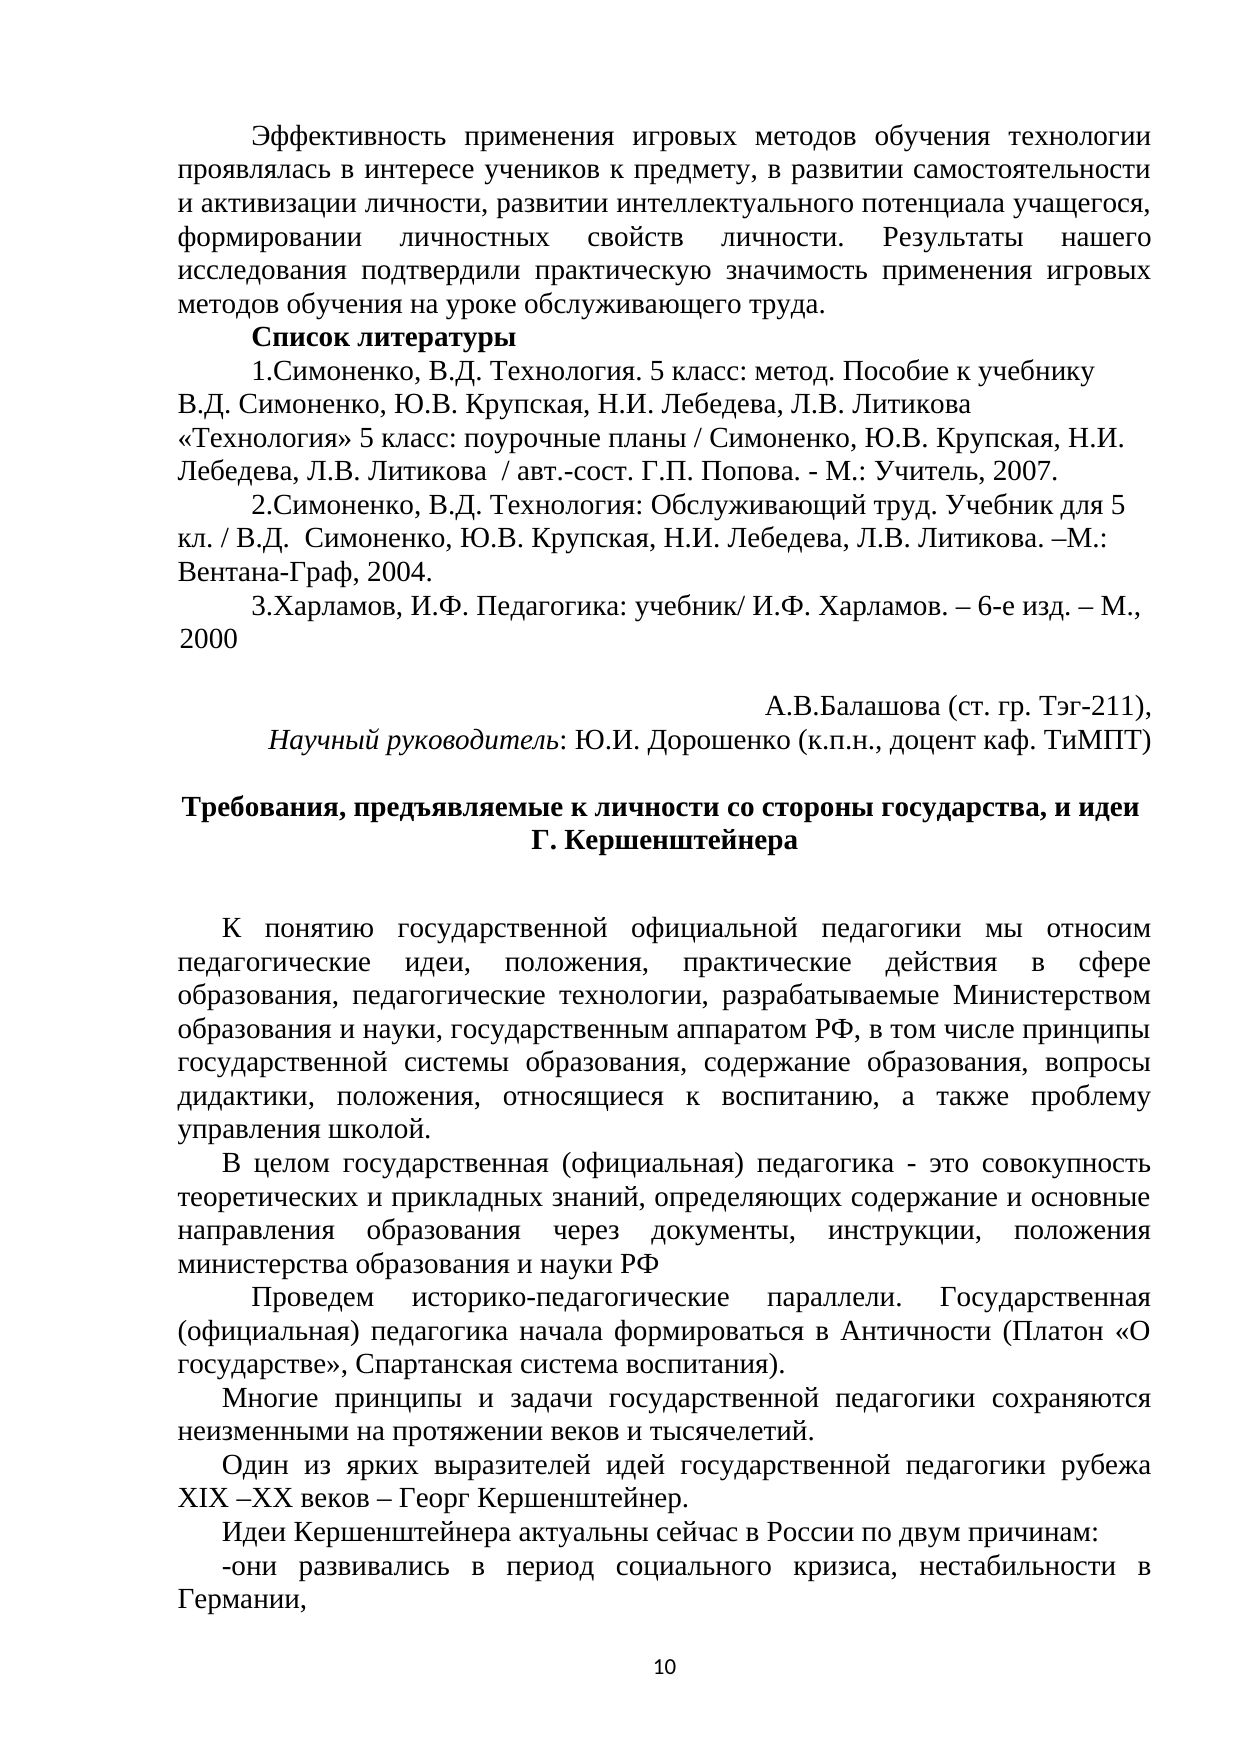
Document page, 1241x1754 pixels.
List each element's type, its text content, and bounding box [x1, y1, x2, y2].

text Многие принципы и задачи государственной педагогики сохраняются неизменными на протяжении веков и тысячелетий. [177, 1380, 1152, 1447]
text 2.Симоненко, В.Д. Технология: Обслуживающий труд. Учебник для 5 кл. / В.Д. Симоненко, Ю.В. Крупская, Н.И. Лебедева, Л.В. Литикова. –М.: Вентана-Граф, 2004. [177, 487, 1149, 588]
text К понятию государственной официальной педагогики мы относим педагогические идеи, положения, практические действия в сфере образования, педагогические технологии, разрабатываемые Министерством образования и науки, государственным аппаратом РФ, в том числе принципы государственной системы образования, содержание образования, вопросы дидактики, положения, относящиеся к воспитанию, а также проблему управления школой. [177, 910, 1152, 1145]
text 3.Харламов, И.Ф. Педагогика: учебник/ И.Ф. Харламов. – 6-е изд. – М., 2000 [179, 588, 1149, 655]
text Требования, предъявляемые к личности со стороны государства, и идеи Г. Кершенштейнера [177, 789, 1152, 856]
text В целом государственная (официальная) педагогика - это совокупность теоретических и прикладных знаний, определяющих содержание и основные направления образования через документы, инструкции, положения министерства образования и науки РФ [177, 1145, 1152, 1279]
text А.В.Балашова (ст. гр. Тэг-211), Научный руководитель: Ю.И. Дорошенко (к.п.н., доцент каф. ТиМПТ) [177, 688, 1152, 755]
text -они развивались в период социального кризиса, нестабильности в Германии, [177, 1548, 1152, 1615]
text Список литературы [177, 319, 1152, 353]
text 1.Симоненко, В.Д. Технология. 5 класс: метод. Пособие к учебнику В.Д. Симоненко, Ю.В. Крупская, Н.И. Лебедева, Л.В. Литикова «Технология» 5 класс: поурочные планы / Симоненко, Ю.В. Крупская, Н.И. Лебедева, Л.В. Литикова / авт.-сост. Г.П. Попова. - М.: Учитель, 2007. [177, 353, 1149, 487]
text Проведем историко-педагогические параллели. Государственная (официальная) педагогика начала формироваться в Античности (Платон «О государстве», Спартанская система воспитания). [177, 1279, 1152, 1380]
text Эффективность применения игровых методов обучения технологии проявлялась в интересе учеников к предмету, в развитии самостоятельности и активизации личности, развитии интеллектуального потенциала учащегося, формировании личностных свойств личности. Результаты нашего исследования подтвердили практическую значимость применения игровых методов обучения на уроке обслуживающего труда. [177, 118, 1152, 319]
text Идеи Кершенштейнера актуальны сейчас в России по двум причинам: [177, 1514, 1152, 1548]
text Один из ярких выразителей идей государственной педагогики рубежа XIX –XX веков – Георг Кершенштейнер. [177, 1447, 1152, 1514]
